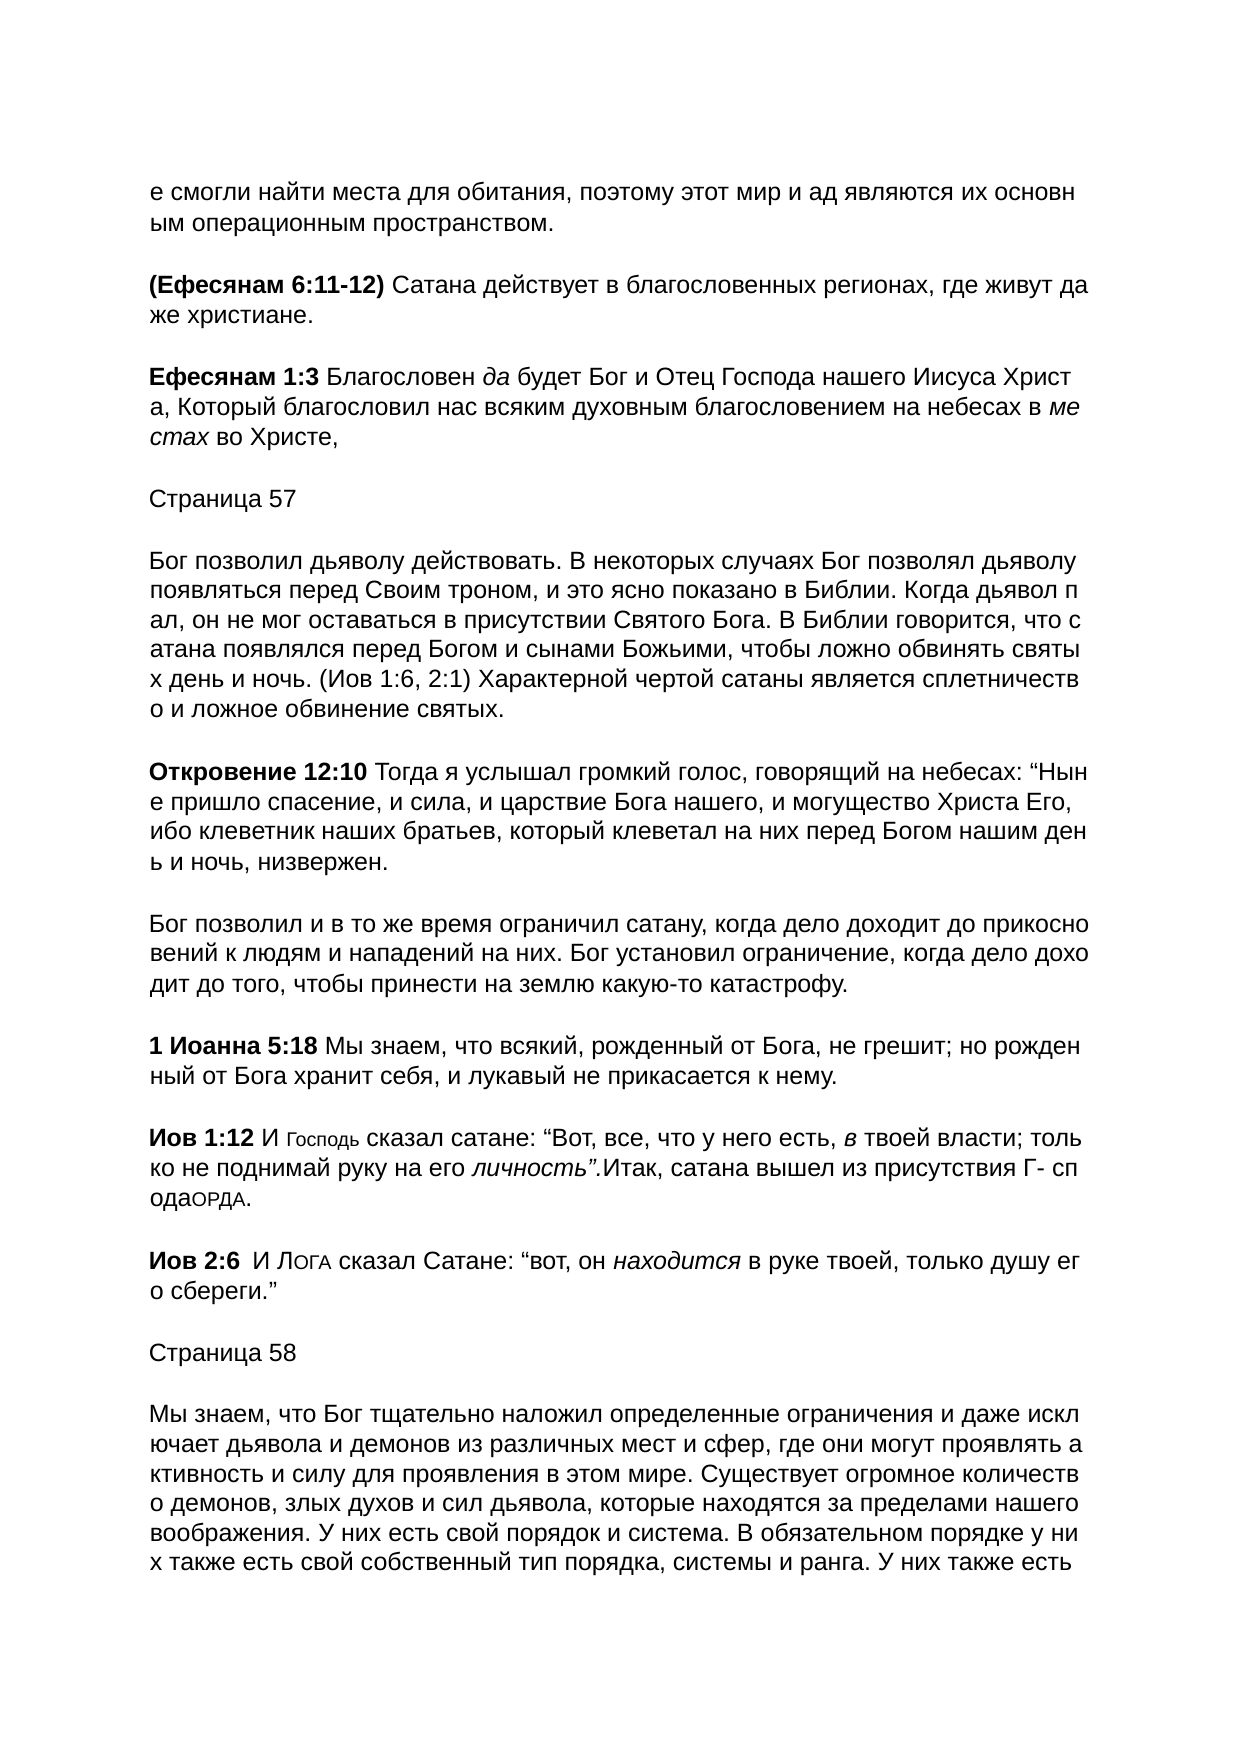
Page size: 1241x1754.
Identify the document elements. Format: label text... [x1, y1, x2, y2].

text Бог позволил и в то же время ограничил сатану, когда дело доходит до прикосновений к людям и нападений на них. Бог установил ограничение, когда дело доходит до того, чтобы принести на землю какую-то катастрофу. [148, 909, 1090, 998]
text Откровение 12:10 Тогда я услышал громкий голос, говорящий на небесах: “Ныне пришло спасение, и сила, и царствие Бога нашего, и могущество Христа Его, ибо клеветник наших братьев, который клеветал на них перед Богом нашим день и ночь, низвержен. [148, 757, 1090, 876]
text Страница 58 [148, 1338, 1090, 1367]
text Страница 57 [148, 484, 1090, 513]
text Иов 2:6 И ЛОГА сказал Сатане: “вот, он находится в руке твоей, только душу его сбереги.” [148, 1246, 1090, 1306]
text Иов 1:12 И Господь сказал сатане: “Вот, все, что у него есть, в твоей власти; только не поднимай руку на его личность”. Итак, сатана вышел из присутствия Г- сподаОРДА. [148, 1123, 1090, 1213]
text (Ефесянам 6:11-12) Сатана действует в благословенных регионах, где живут даже христиане. [148, 270, 1090, 330]
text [148, 1399, 1090, 1576]
text Бог позволил дьяволу действовать. В некоторых случаях Бог позволял дьяволу появляться перед Своим троном, и это ясно показано в Библии. Когда дьявол пал, он не мог оставаться в присутствии Святого Бога. В Библии говорится, что сатана появлялся перед Богом и сынами Божьими, чтобы ложно обвинять святых день и ночь. (Иов 1:6, 2:1) Характерной чертой сатаны является сплетничество и ложное обвинение святых. [148, 546, 1090, 724]
text 1 Иоанна 5:18 Мы знаем, что всякий, рожденный от Бога, не грешит; но рожденный от Бога хранит себя, и лукавый не прикасается к нему. [148, 1031, 1090, 1091]
text Ефесянам 1:3 Благословен да будет Бог и Отец Господа нашего Иисуса Христа, Который благословил нас всяким духовным благословением на небесах в местах во Христе, [148, 362, 1090, 452]
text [148, 177, 1090, 237]
